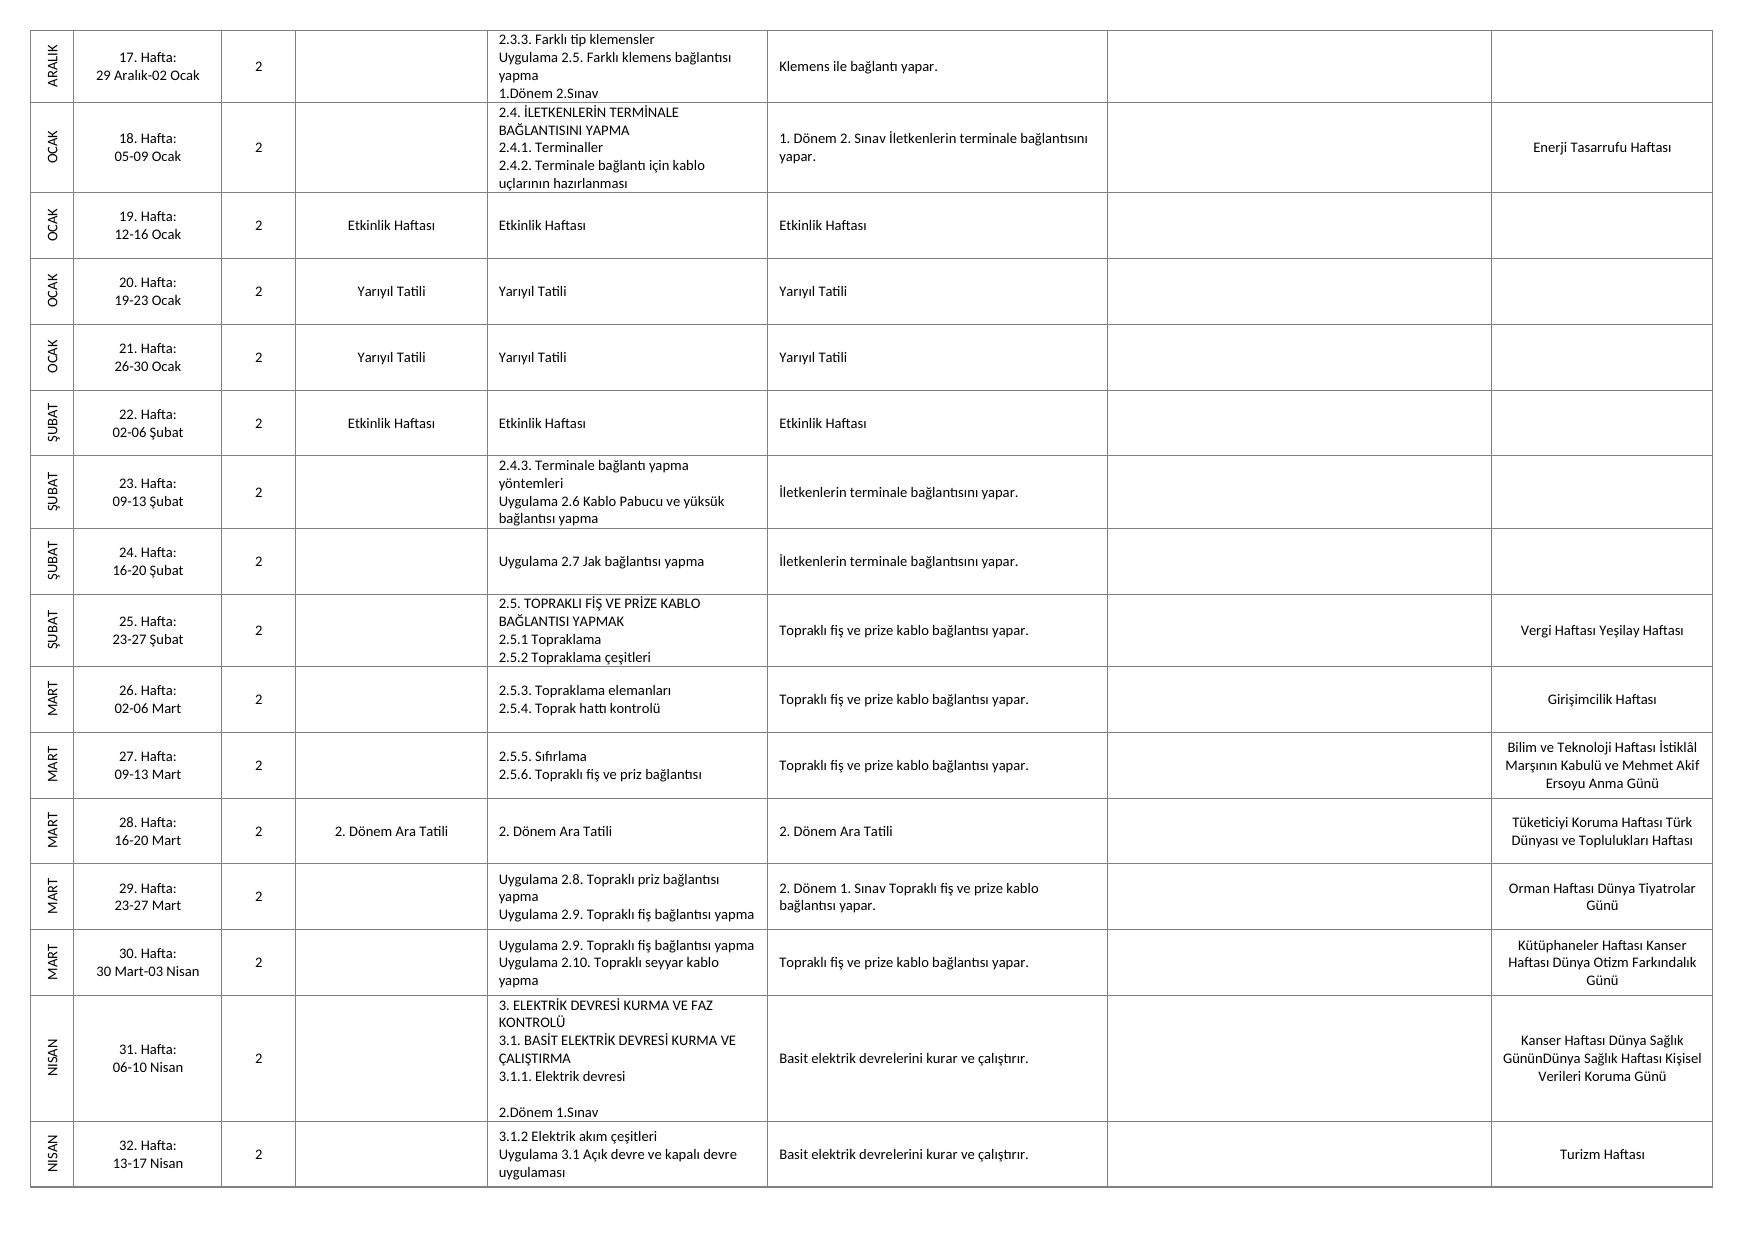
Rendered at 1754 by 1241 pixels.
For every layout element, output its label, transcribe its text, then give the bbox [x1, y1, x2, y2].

table_cell 3.1.2 Elektrik akım çeşitleri Uygulama 3.1 Açık devre ve kapalı devre uygulaması [488, 1122, 767, 1186]
table_cell 2 [222, 456, 295, 528]
table_cell 18. Hafta: 05-09 Ocak [74, 103, 221, 192]
table_cell Basit elektrik devrelerini kurar ve çalıştırır. [768, 996, 1107, 1121]
table_cell 2.5.3. Topraklama elemanları 2.5.4. Toprak hattı kontrolü [488, 667, 767, 732]
table_cell Uygulama 2.9. Topraklı fiş bağlantısı yapma Uygulama 2.10. Topraklı seyyar kablo yapma [488, 930, 767, 995]
table_cell [1108, 595, 1491, 666]
table_cell 2.3.3. Farklı tip klemensler Uygulama 2.5. Farklı klemens bağlantısı yapma 1.Dönem 2.Sınav [488, 31, 767, 102]
table_cell OCAK [31, 193, 73, 258]
table_cell [1108, 325, 1491, 389]
table_cell Bilim ve Teknoloji Haftası İstiklâl Marşının Kabulü ve Mehmet Akif Ersoyu Anma Günü [1492, 733, 1712, 797]
table_cell [1108, 259, 1491, 324]
table_cell 2. Dönem Ara Tatili [296, 799, 487, 863]
table_cell 2. Dönem Ara Tatili [768, 799, 1107, 863]
table_cell [296, 456, 487, 528]
table_cell Yarıyıl Tatili [768, 325, 1107, 389]
table_cell ŞUBAT [31, 529, 73, 593]
table_cell Etkinlik Haftası [768, 193, 1107, 258]
table_cell MART [31, 930, 73, 995]
table_cell NISAN [31, 996, 73, 1121]
table_cell İletkenlerin terminale bağlantısını yapar. [768, 529, 1107, 593]
table_cell 23. Hafta: 09-13 Şubat [74, 456, 221, 528]
table_cell 32. Hafta: 13-17 Nisan [74, 1122, 221, 1186]
table_cell [1492, 391, 1712, 455]
table_cell 2. Dönem Ara Tatili [488, 799, 767, 863]
table_cell Enerji Tasarrufu Haftası [1492, 103, 1712, 192]
table_cell Uygulama 2.7 Jak bağlantısı yapma [488, 529, 767, 593]
table_cell 31. Hafta: 06-10 Nisan [74, 996, 221, 1121]
table_cell Yarıyıl Tatili [488, 325, 767, 389]
table_cell Yarıyıl Tatili [768, 259, 1107, 324]
table_cell Yarıyıl Tatili [296, 325, 487, 389]
table_cell NISAN [31, 1122, 73, 1186]
table_cell [296, 31, 487, 102]
table_cell MART [31, 667, 73, 732]
table_cell Topraklı fiş ve prize kablo bağlantısı yapar. [768, 733, 1107, 797]
table_cell [296, 595, 487, 666]
table_cell 1. Dönem 2. Sınav İletkenlerin terminale bağlantısını yapar. [768, 103, 1107, 192]
table_cell [1492, 456, 1712, 528]
table_cell Topraklı fiş ve prize kablo bağlantısı yapar. [768, 595, 1107, 666]
table_cell OCAK [31, 325, 73, 389]
table_cell OCAK [31, 103, 73, 192]
table_cell [1108, 864, 1491, 929]
table_cell 2.4. İLETKENLERİN TERMİNALE BAĞLANTISINI YAPMA 2.4.1. Terminaller 2.4.2. Terminale bağlantı için kablo uçlarının hazırlanması [488, 103, 767, 192]
table_cell [1108, 996, 1491, 1121]
table_cell [1108, 799, 1491, 863]
table_cell Topraklı fiş ve prize kablo bağlantısı yapar. [768, 667, 1107, 732]
table_cell 2 [222, 391, 295, 455]
table_cell Etkinlik Haftası [768, 391, 1107, 455]
table_cell Girişimcilik Haftası [1492, 667, 1712, 732]
table_cell ŞUBAT [31, 595, 73, 666]
table_cell [1108, 733, 1491, 797]
table_cell OCAK [31, 259, 73, 324]
table_cell 2 [222, 529, 295, 593]
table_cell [768, 1122, 1107, 1186]
table_cell Kanser Haftası Dünya Sağlık GününDünya Sağlık Haftası Kişisel Verileri Koruma Günü [1492, 996, 1712, 1121]
table_cell [1108, 391, 1491, 455]
table_cell 2 [222, 996, 295, 1121]
table_cell [296, 103, 487, 192]
table_cell Yarıyıl Tatili [296, 259, 487, 324]
table_cell [1492, 193, 1712, 258]
table_cell Tüketiciyi Koruma Haftası Türk Dünyası ve Toplulukları Haftası [1492, 799, 1712, 863]
table_cell İletkenlerin terminale bağlantısını yapar. [768, 456, 1107, 528]
table_cell [296, 667, 487, 732]
table_cell [1108, 1122, 1491, 1186]
table_cell ARALIK [31, 31, 73, 102]
table_cell 26. Hafta: 02-06 Mart [74, 667, 221, 732]
table_cell 2 [222, 864, 295, 929]
table_cell ŞUBAT [31, 456, 73, 528]
table_cell 3. ELEKTRİK DEVRESİ KURMA VE FAZ KONTROLÜ 3.1. BASİT ELEKTRİK DEVRESİ KURMA VE ÇALIŞTIRMA 3.1.1. Elektrik devresi 2.Dönem 1.Sınav [488, 996, 767, 1121]
table_cell 28. Hafta: 16-20 Mart [74, 799, 221, 863]
table_cell [1492, 259, 1712, 324]
table_cell Kütüphaneler Haftası Kanser Haftası Dünya Otizm Farkındalık Günü [1492, 930, 1712, 995]
table_cell 30. Hafta: 30 Mart-03 Nisan [74, 930, 221, 995]
table_cell [1108, 529, 1491, 593]
table_cell 20. Hafta: 19-23 Ocak [74, 259, 221, 324]
table_cell Etkinlik Haftası [296, 193, 487, 258]
table_cell 2 [222, 667, 295, 732]
table_cell Vergi Haftası Yeşilay Haftası [1492, 595, 1712, 666]
table_cell 2 [222, 103, 295, 192]
table_cell [1108, 667, 1491, 732]
table_cell [296, 864, 487, 929]
table_cell 19. Hafta: 12-16 Ocak [74, 193, 221, 258]
table_cell [1108, 930, 1491, 995]
table_cell 2 [222, 1122, 295, 1186]
table_cell Etkinlik Haftası [488, 391, 767, 455]
table_cell 29. Hafta: 23-27 Mart [74, 864, 221, 929]
table_cell 17. Hafta: 29 Aralık-02 Ocak [74, 31, 221, 102]
table_cell [296, 733, 487, 797]
table_cell [1492, 529, 1712, 593]
table_cell 2.5. TOPRAKLI FİŞ VE PRİZE KABLO BAĞLANTISI YAPMAK 2.5.1 Topraklama 2.5.2 Topraklama çeşitleri [488, 595, 767, 666]
table_cell [1492, 325, 1712, 389]
table_cell 2 [222, 31, 295, 102]
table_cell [768, 31, 1107, 102]
table_cell Yarıyıl Tatili [488, 259, 767, 324]
table_cell [1108, 103, 1491, 192]
table_cell 21. Hafta: 26-30 Ocak [74, 325, 221, 389]
table_cell Orman Haftası Dünya Tiyatrolar Günü [1492, 864, 1712, 929]
table_cell 2 [222, 799, 295, 863]
table_cell Topraklı fiş ve prize kablo bağlantısı yapar. [768, 930, 1107, 995]
table_cell 2. Dönem 1. Sınav Topraklı fiş ve prize kablo bağlantısı yapar. [768, 864, 1107, 929]
table_cell 24. Hafta: 16-20 Şubat [74, 529, 221, 593]
table_cell 22. Hafta: 02-06 Şubat [74, 391, 221, 455]
table_cell [1492, 31, 1712, 102]
table_cell [1108, 456, 1491, 528]
table_cell [1108, 31, 1491, 102]
table_cell [296, 1122, 487, 1186]
table_cell 2 [222, 930, 295, 995]
table_cell 2 [222, 193, 295, 258]
table_cell 2 [222, 325, 295, 389]
table_cell Turizm Haftası [1492, 1122, 1712, 1186]
table_cell MART [31, 733, 73, 797]
table_cell 2 [222, 595, 295, 666]
table_cell [296, 930, 487, 995]
table_cell MART [31, 864, 73, 929]
table_cell Etkinlik Haftası [488, 193, 767, 258]
table_cell 27. Hafta: 09-13 Mart [74, 733, 221, 797]
table_cell Etkinlik Haftası [296, 391, 487, 455]
table_cell 2.5.5. Sıfırlama 2.5.6. Topraklı fiş ve priz bağlantısı [488, 733, 767, 797]
table_cell 2 [222, 259, 295, 324]
table_cell [296, 529, 487, 593]
table_cell Uygulama 2.8. Topraklı priz bağlantısı yapma Uygulama 2.9. Topraklı fiş bağlantısı yapma [488, 864, 767, 929]
table_cell ŞUBAT [31, 391, 73, 455]
table_cell 25. Hafta: 23-27 Şubat [74, 595, 221, 666]
table_cell 2 [222, 733, 295, 797]
table_cell MART [31, 799, 73, 863]
table_cell [296, 996, 487, 1121]
table_cell 2.4.3. Terminale bağlantı yapma yöntemleri Uygulama 2.6 Kablo Pabucu ve yüksük bağlantısı yapma [488, 456, 767, 528]
table_cell [1108, 193, 1491, 258]
